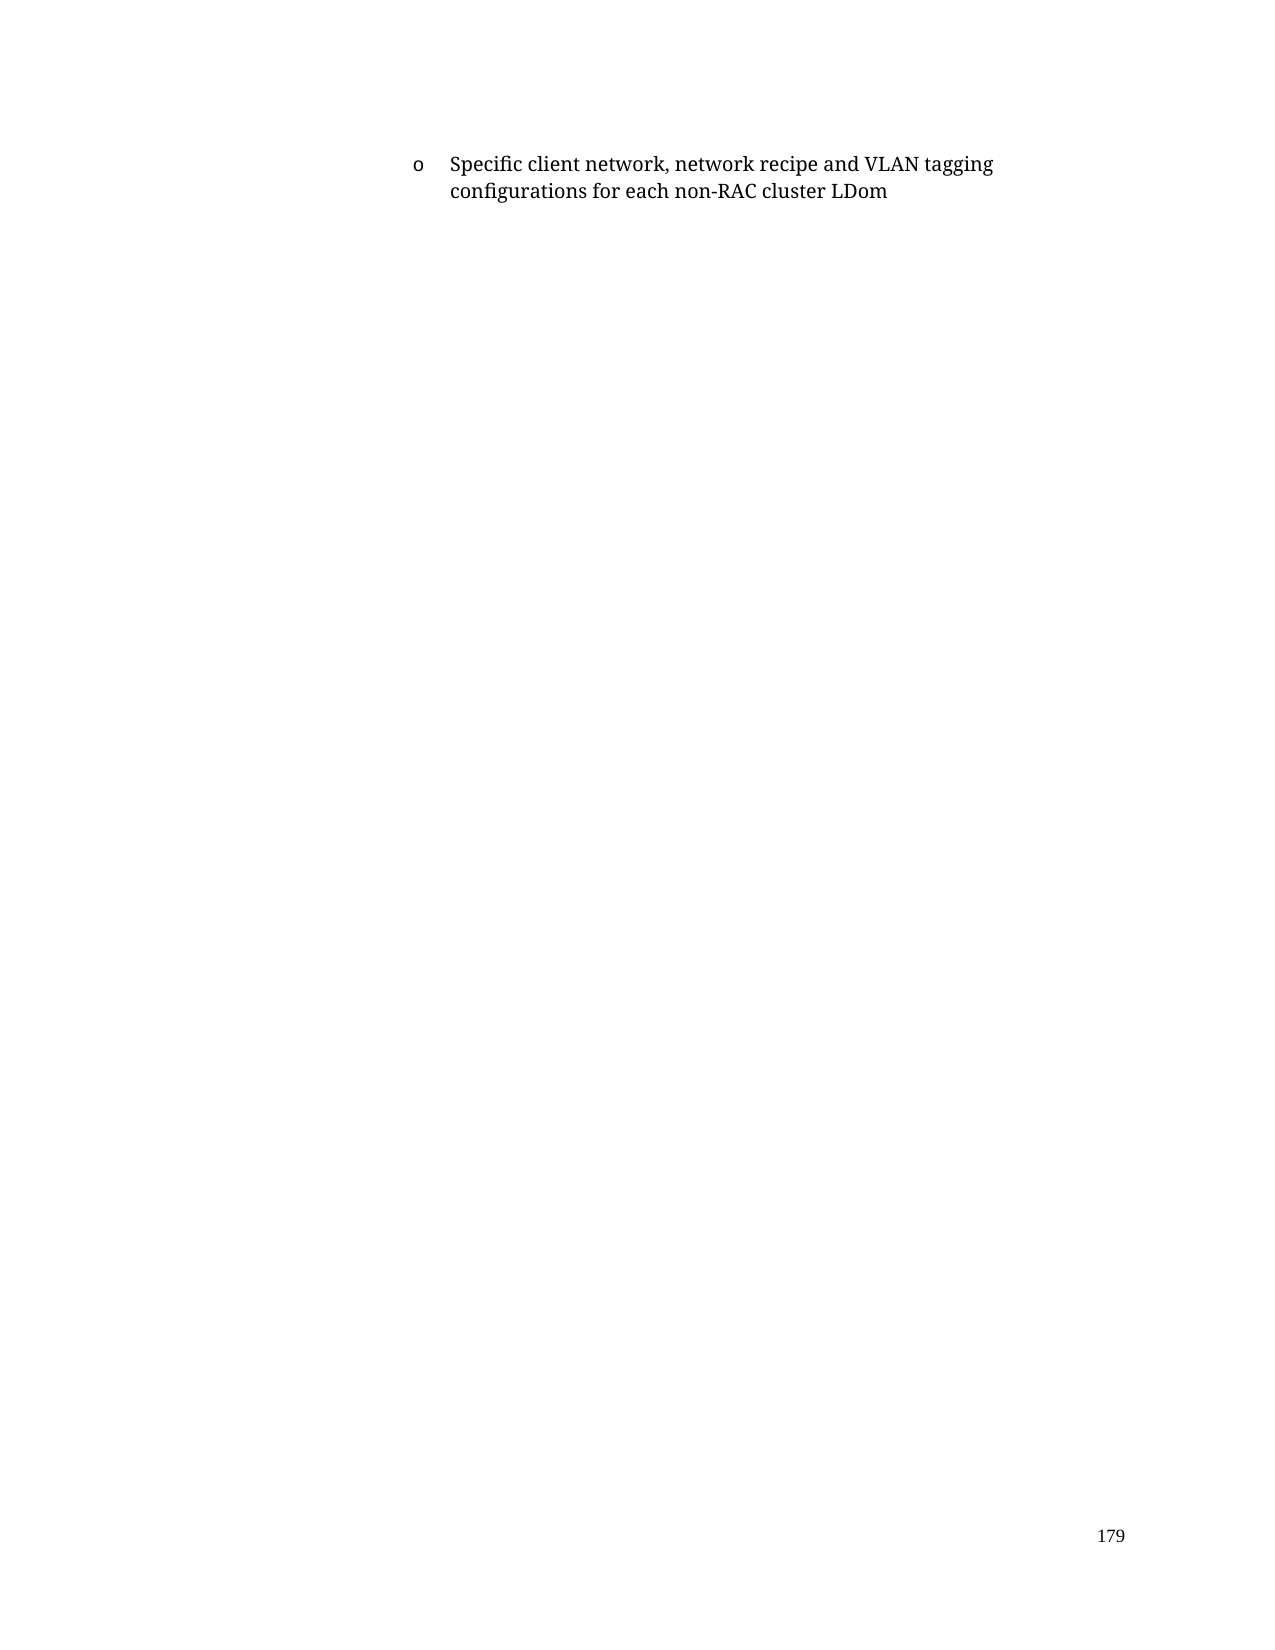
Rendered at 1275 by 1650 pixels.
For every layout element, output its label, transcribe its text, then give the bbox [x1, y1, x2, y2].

list Specific client network, network recipe and VLAN tagging configurations for each non-RAC cluster LDom [412, 150, 1125, 204]
